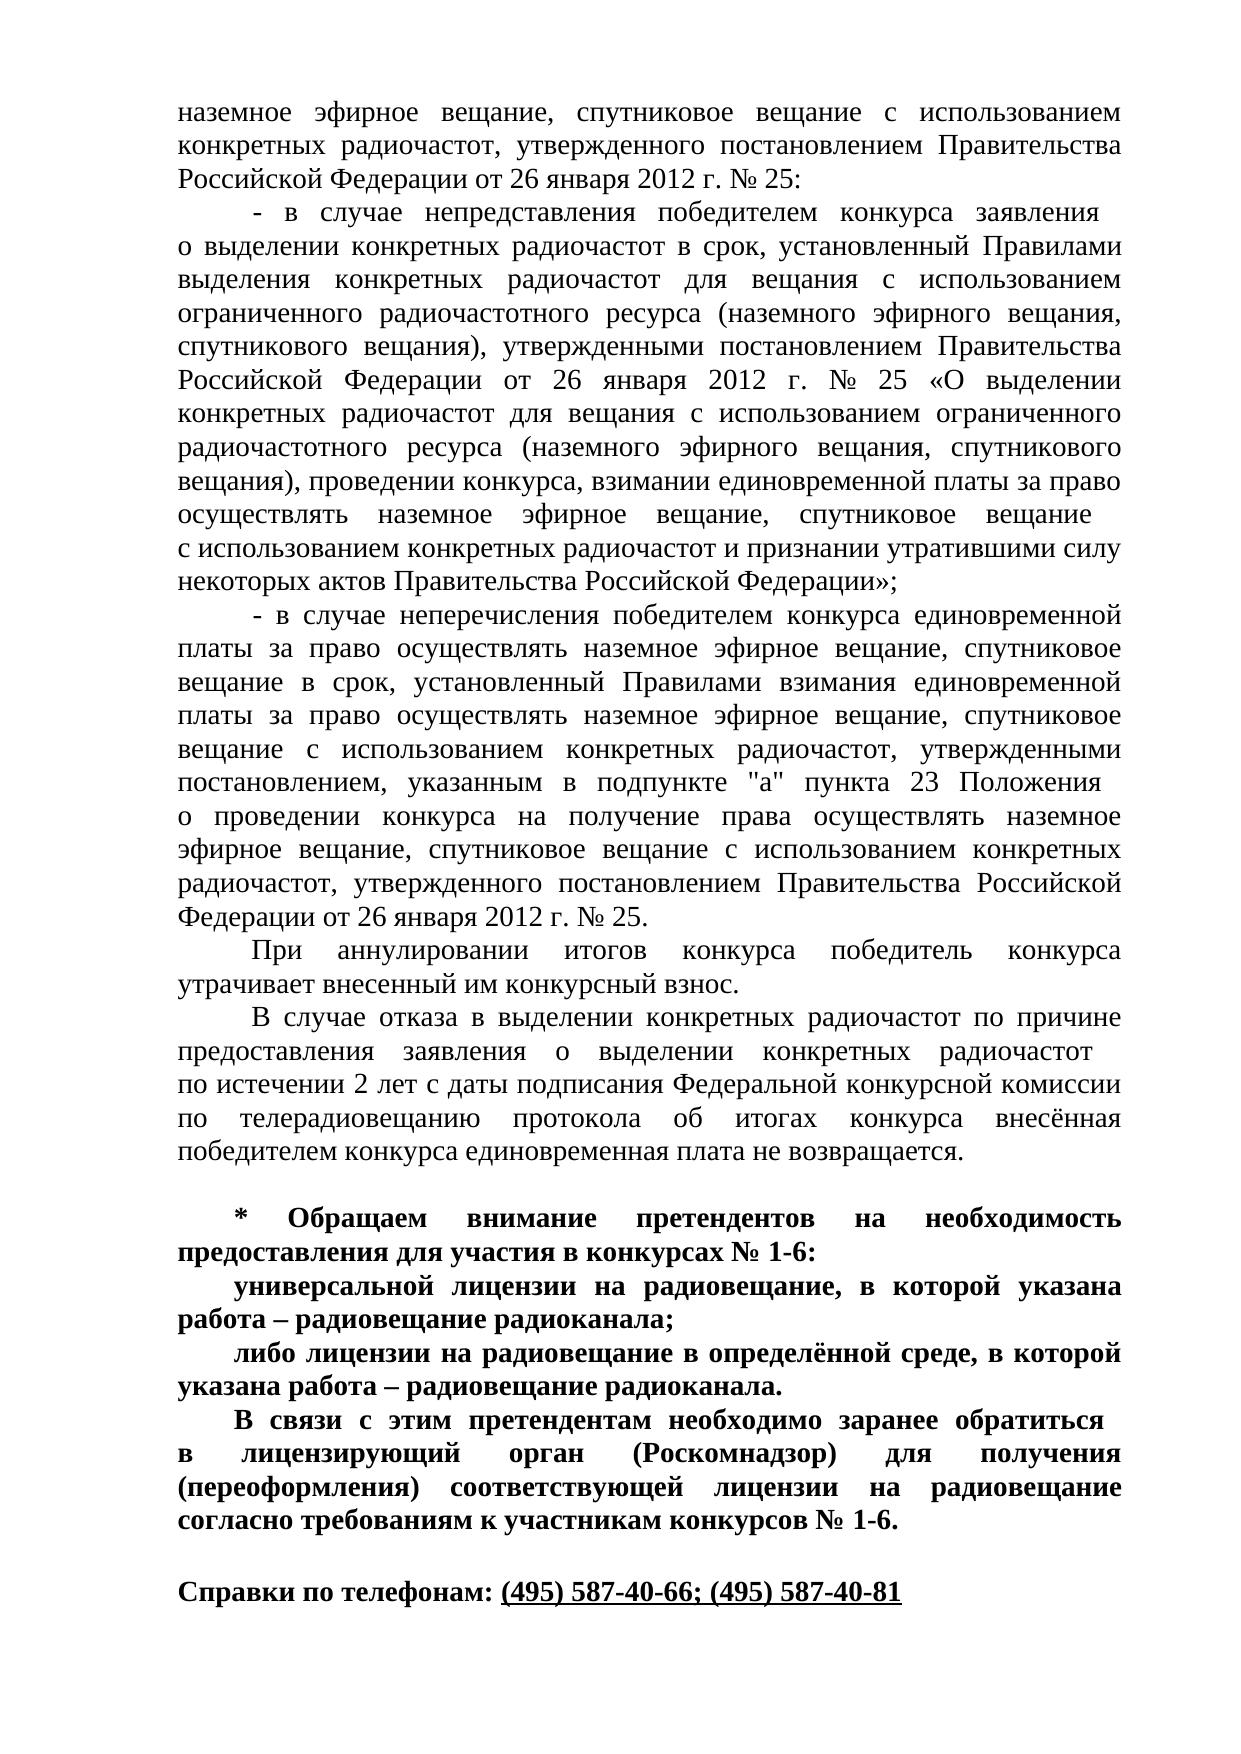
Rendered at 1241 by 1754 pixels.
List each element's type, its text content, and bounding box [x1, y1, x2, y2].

text - в случае непредставления победителем конкурса заявления о выделении конкретных радиочастот в срок, установленный Правилами выделения конкретных радиочастот для вещания с использованием ограниченного радиочастотного ресурса (наземного эфирного вещания, спутникового вещания), утвержденными постановлением Правительства Российской Федерации от 26 января 2012 г. № 25 «О выделении конкретных радиочастот для вещания с использованием ограниченного радиочастотного ресурса (наземного эфирного вещания, спутникового вещания), проведении конкурса, взимании единовременной платы за право осуществлять наземное эфирное вещание, спутниковое вещание с использованием конкретных радиочастот и признании утратившими силу некоторых актов Правительства Российской Федерации»; [177, 194, 1122, 597]
text либо лицензии на радиовещание в определённой среде, в которой указана работа – радиовещание радиоканала. [177, 1335, 1122, 1402]
text - в случае неперечисления победителем конкурса единовременной платы за право осуществлять наземное эфирное вещание, спутниковое вещание в срок, установленный Правилами взимания единовременной платы за право осуществлять наземное эфирное вещание, спутниковое вещание с использованием конкретных радиочастот, утвержденными постановлением, указанным в подпункте "а" пункта 23 Положения о проведении конкурса на получение права осуществлять наземное эфирное вещание, спутниковое вещание с использованием конкретных радиочастот, утвержденного постановлением Правительства Российской Федерации от 26 января 2012 г. № 25. [177, 597, 1122, 932]
text В связи с этим претендентам необходимо заранее обратиться в лицензирующий орган (Роскомнадзор) для получения (переоформления) соответствующей лицензии на радиовещание согласно требованиям к участникам конкурсов № 1-6. [177, 1402, 1122, 1536]
text универсальной лицензии на радиовещание, в которой указана работа – радиовещание радиоканала; [177, 1268, 1122, 1335]
text * Обращаем внимание претендентов на необходимость предоставления для участия в конкурсах № 1-6: [177, 1201, 1122, 1268]
text В случае отказа в выделении конкретных радиочастот по причине предоставления заявления о выделении конкретных радиочастот по истечении 2 лет с даты подписания Федеральной конкурсной комиссии по телерадиовещанию протокола об итогах конкурса внесённая победителем конкурса единовременная плата не возвращается. [177, 999, 1122, 1167]
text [177, 94, 1122, 194]
text При аннулировании итогов конкурса победитель конкурса утрачивает внесенный им конкурсный взнос. [177, 932, 1122, 999]
text Справки по телефонам: (495) 587-40-66; (495) 587-40-81 [177, 1574, 1122, 1608]
